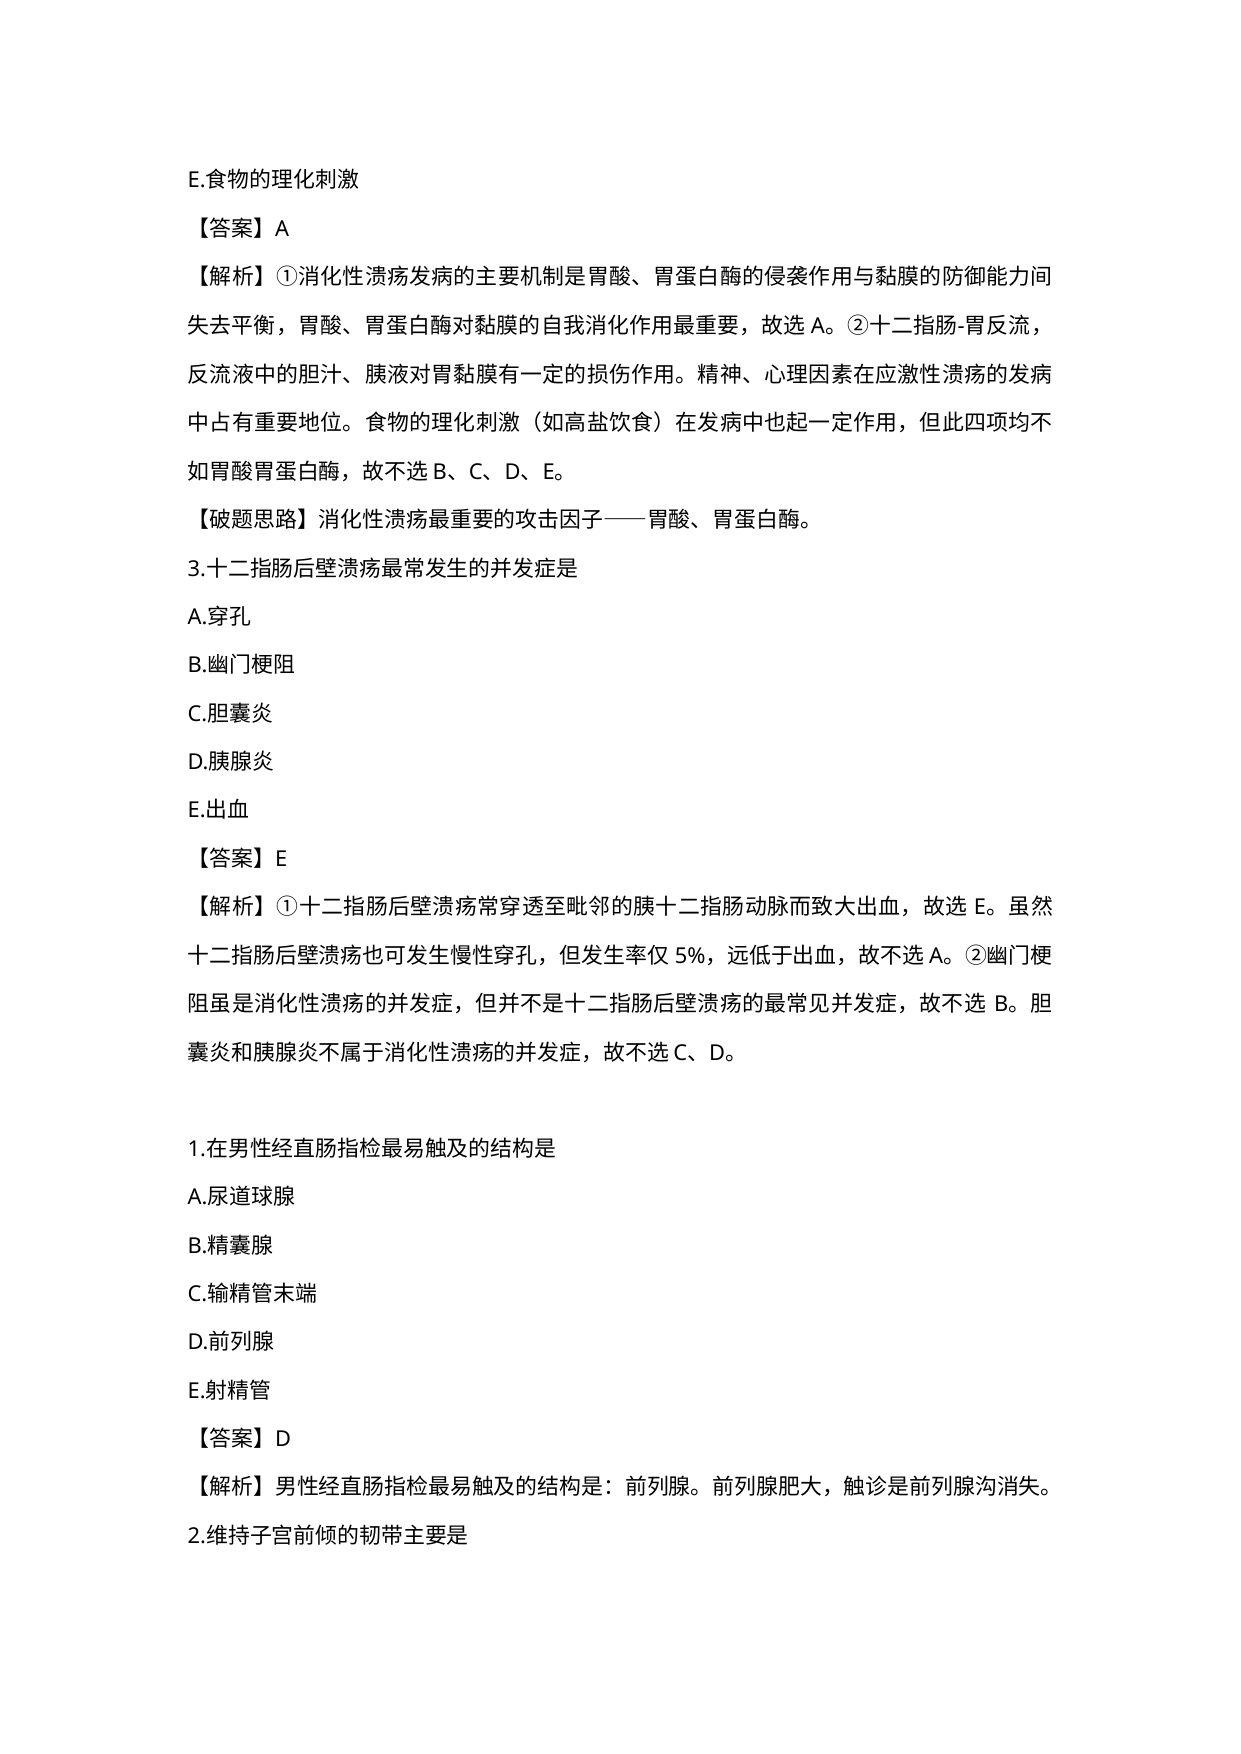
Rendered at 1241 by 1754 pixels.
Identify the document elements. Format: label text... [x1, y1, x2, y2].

text 【破题思路】消化性溃疡最重要的攻击因子——胃酸、胃蛋白酶。 [187, 502, 1053, 534]
text A.穿孔 [187, 599, 1053, 631]
text B.精囊腺 [187, 1227, 1053, 1260]
text 【解析】①消化性溃疡发病的主要机制是胃酸、胃蛋白酶的侵袭作用与黏膜的防御能力间失去平衡，胃酸、胃蛋白酶对黏膜的自我消化作用最重要，故选A。②十二指肠-胃反流，反流液中的胆汁、胰液对胃黏膜有一定的损伤作用。精神、心理因素在应激性溃疡的发病中占有重要地位。食物的理化刺激（如高盐饮食）在发病中也起一定作用，但此四项均不如胃酸胃蛋白酶，故不选B、C、D、E。 [187, 259, 1053, 486]
text C.输精管末端 [187, 1276, 1053, 1308]
text 【解析】①十二指肠后壁溃疡常穿透至毗邻的胰十二指肠动脉而致大出血，故选E。虽然十二指肠后壁溃疡也可发生慢性穿孔，但发生率仅5%，远低于出血，故不选A。②幽门梗阻虽是消化性溃疡的并发症，但并不是十二指肠后壁溃疡的最常见并发症，故不选B。胆囊炎和胰腺炎不属于消化性溃疡的并发症，故不选C、D。 [187, 889, 1053, 1067]
text A.尿道球腺 [187, 1179, 1053, 1211]
text 1.在男性经直肠指检最易触及的结构是 [187, 1131, 1053, 1163]
text 3.十二指肠后壁溃疡最常发生的并发症是 [187, 550, 1053, 583]
text D.胰腺炎 [187, 744, 1053, 776]
text E.食物的理化刺激 [187, 162, 1053, 194]
text C.胆囊炎 [187, 695, 1053, 728]
text 2.维持子宫前倾的韧带主要是 [187, 1517, 1053, 1550]
text D.前列腺 [187, 1324, 1053, 1356]
text E.出血 [187, 792, 1053, 824]
text 【答案】A [187, 210, 1053, 243]
text E.射精管 [187, 1372, 1053, 1405]
text 【答案】D [187, 1421, 1053, 1453]
text B.幽门梗阻 [187, 647, 1053, 679]
text 【答案】E [187, 840, 1053, 873]
text 【解析】男性经直肠指检最易触及的结构是：前列腺。前列腺肥大，触诊是前列腺沟消失。 [187, 1469, 1053, 1501]
